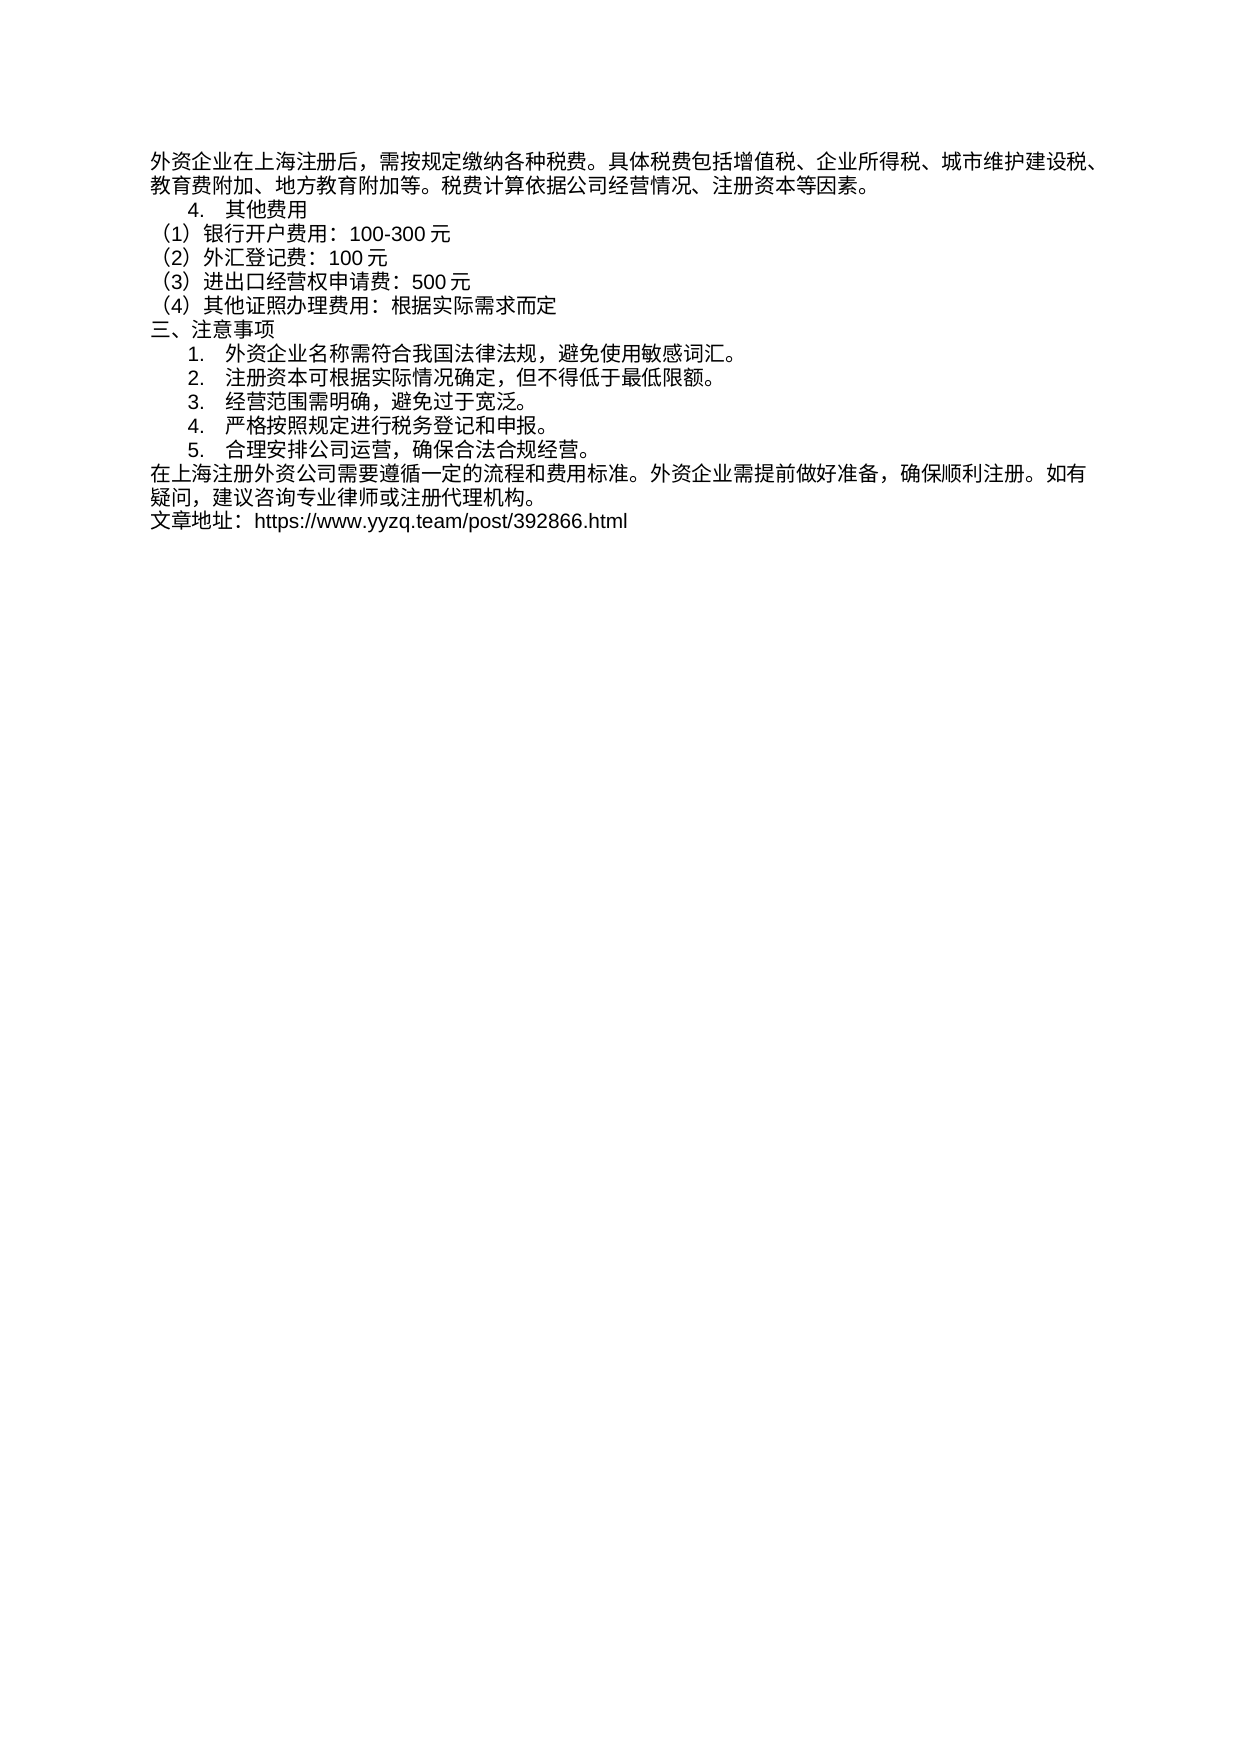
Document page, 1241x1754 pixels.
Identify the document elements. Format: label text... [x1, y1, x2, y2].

list 外资企业名称需符合我国法律法规，避免使用敏感词汇。 [187, 342, 1090, 366]
text 文章地址：https://www.yyzq.team/post/392866.html [150, 509, 1090, 533]
text （2）外汇登记费：100元 [150, 246, 1090, 270]
list 合理安排公司运营，确保合法合规经营。 [187, 437, 1090, 461]
text 三、注意事项 [150, 318, 1090, 342]
list 经营范围需明确，避免过于宽泛。 [187, 389, 1090, 413]
text （1）银行开户费用：100-300元 [150, 222, 1090, 246]
list 其他费用 [187, 198, 1090, 222]
text （3）进出口经营权申请费：500元 [150, 270, 1090, 294]
text （4）其他证照办理费用：根据实际需求而定 [150, 294, 1090, 318]
list 严格按照规定进行税务登记和申报。 [187, 413, 1090, 437]
list 注册资本可根据实际情况确定，但不得低于最低限额。 [187, 366, 1090, 389]
text 在上海注册外资公司需要遵循一定的流程和费用标准。外资企业需提前做好准备，确保顺利注册。如有疑问，建议咨询专业律师或注册代理机构。 [150, 461, 1090, 509]
text 外资企业在上海注册后，需按规定缴纳各种税费。具体税费包括增值税、企业所得税、城市维护建设税、教育费附加、地方教育附加等。税费计算依据公司经营情况、注册资本等因素。 [150, 150, 1090, 198]
